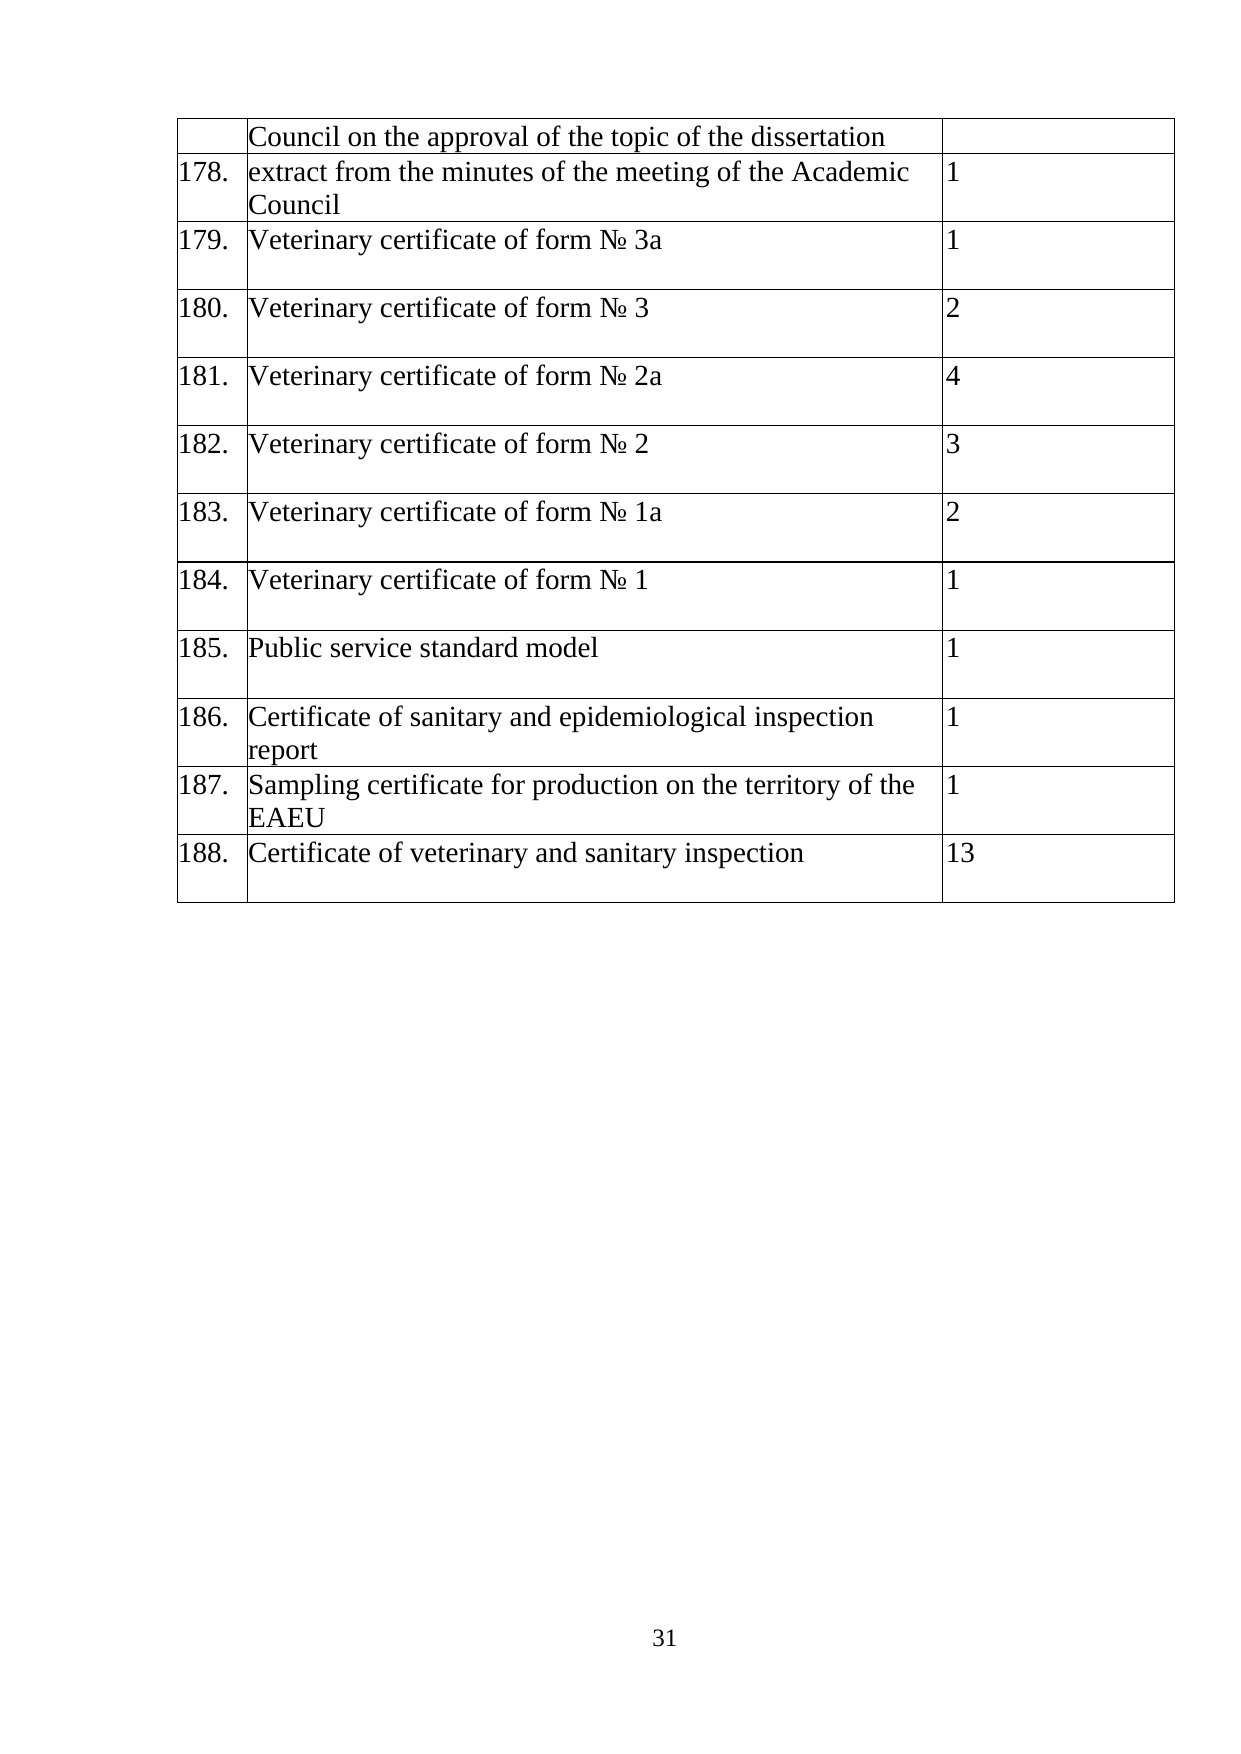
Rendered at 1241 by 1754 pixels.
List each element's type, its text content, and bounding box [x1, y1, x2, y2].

table_cell 1 [943, 119, 1174, 153]
table_cell 1 [943, 767, 1174, 834]
table_cell Veterinary certificate of form № 1 [248, 563, 942, 629]
table_cell 1 [943, 563, 1174, 629]
table_cell 1 [943, 631, 1174, 698]
table_cell Sampling certificate for production on the territory of the EAEU [248, 767, 942, 834]
table_cell Veterinary certificate of form № 1а [248, 494, 942, 561]
table_cell [178, 154, 247, 221]
table_cell [178, 494, 247, 561]
table_cell Veterinary certificate of form № 2 [248, 426, 942, 493]
table_cell Veterinary certificate of form № 3а [248, 222, 942, 289]
table_cell [178, 835, 247, 902]
table_cell Public service standard model [248, 631, 942, 698]
table_cell 1 [943, 154, 1174, 221]
table_cell Veterinary certificate of form № 2а [248, 358, 942, 425]
table_cell 1 [943, 699, 1174, 766]
table_cell [178, 699, 247, 766]
table_cell [178, 563, 247, 629]
table_cell 13 [943, 835, 1174, 902]
table_cell Certificate of sanitary and epidemiological inspection report [248, 699, 942, 766]
table_cell 4 [943, 358, 1174, 425]
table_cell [248, 119, 942, 153]
table_cell 2 [943, 290, 1174, 357]
table_cell Veterinary certificate of form № 3 [248, 290, 942, 357]
table_cell [178, 767, 247, 834]
table_cell [178, 358, 247, 425]
table_cell extract from the minutes of the meeting of the Academic Council [248, 154, 942, 221]
table_cell Certificate of veterinary and sanitary inspection [248, 835, 942, 902]
table_cell [178, 119, 247, 153]
table_cell 2 [943, 494, 1174, 561]
table_cell 1 [943, 222, 1174, 289]
table_cell [178, 222, 247, 289]
table_cell [178, 290, 247, 357]
table_cell 3 [943, 426, 1174, 493]
table_cell [178, 426, 247, 493]
table_cell [178, 631, 247, 698]
